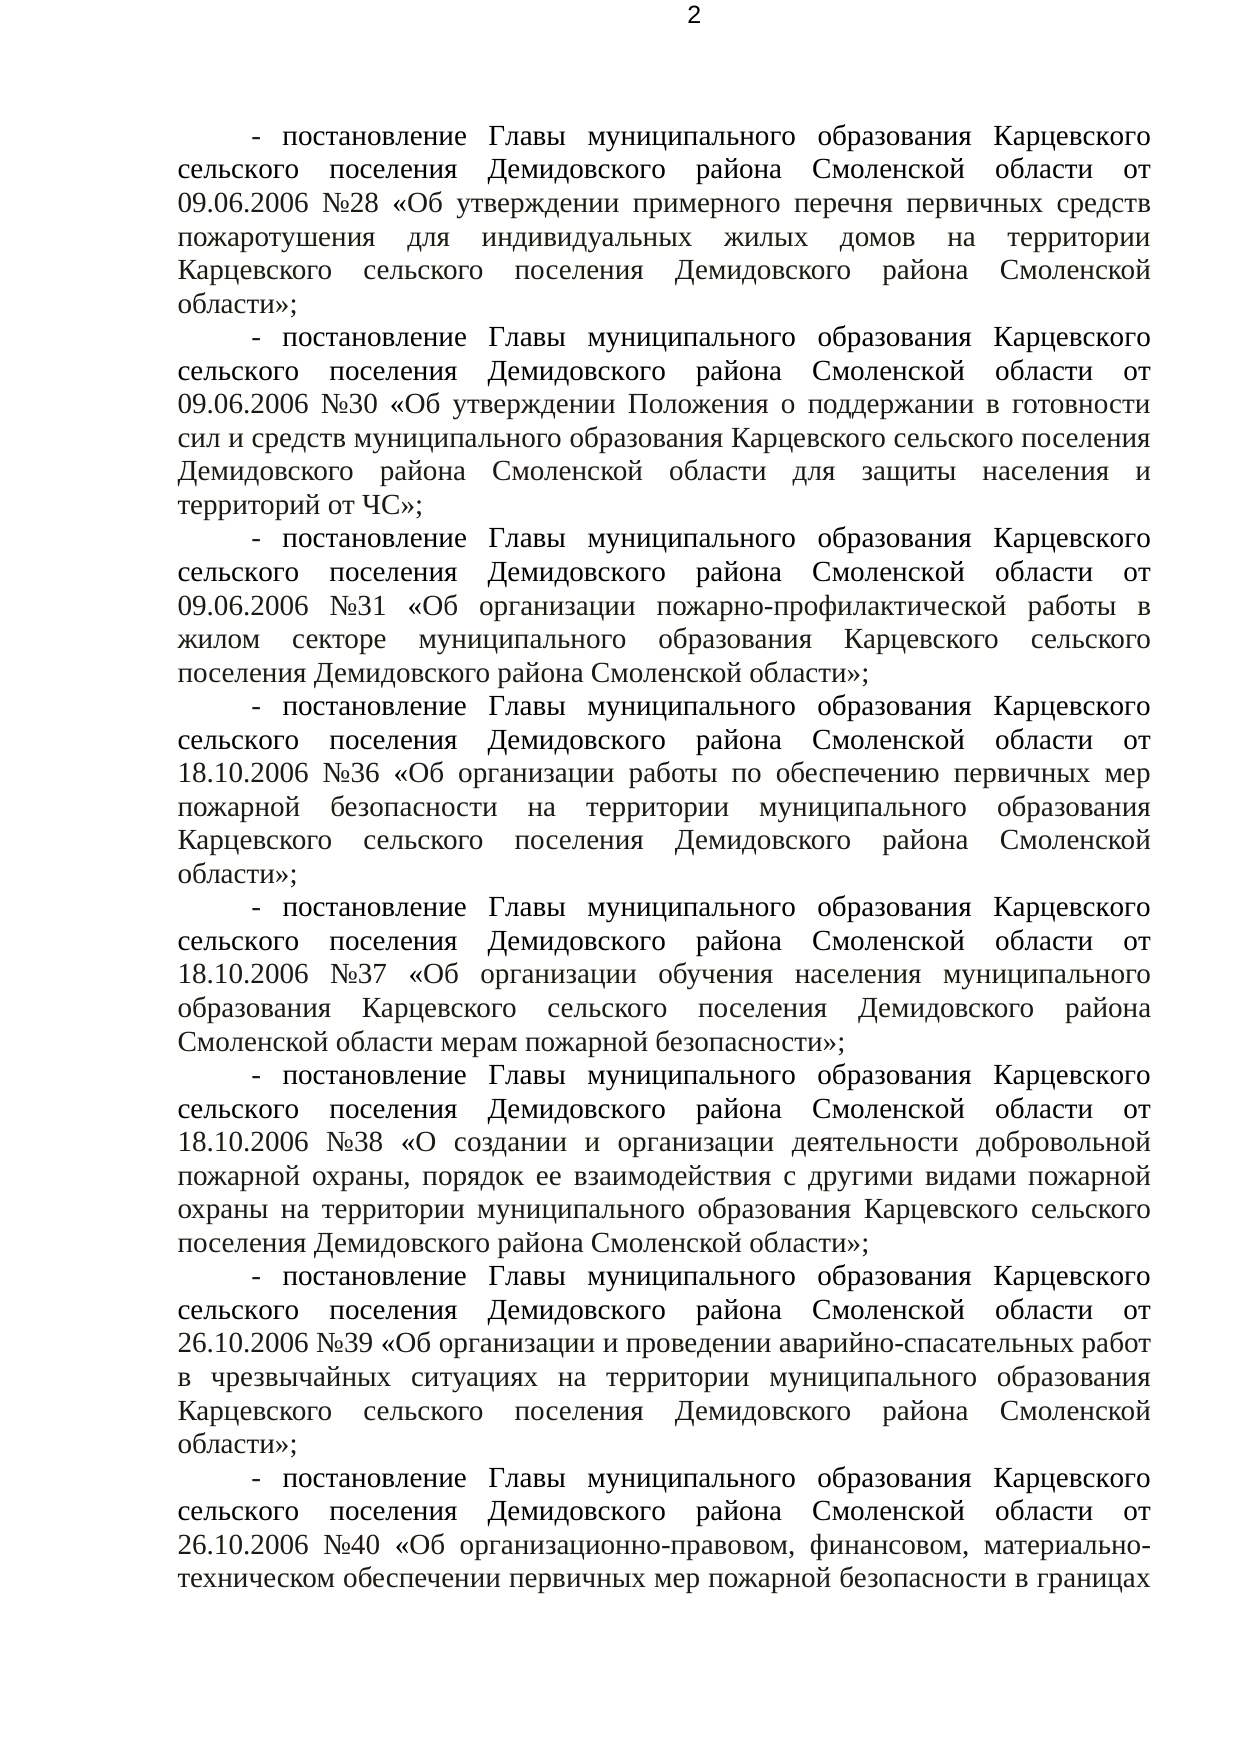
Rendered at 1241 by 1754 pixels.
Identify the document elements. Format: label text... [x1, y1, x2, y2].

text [177, 1460, 1152, 1594]
text - постановление Главы муниципального образования Карцевского сельского поселения Демидовского района Смоленской области от 26.10.2006 №39 «Об организации и проведении аварийно-спасательных работ в чрезвычайных ситуациях на территории муниципального образования Карцевского сельского поселения Демидовского района Смоленской области»; [177, 1258, 1152, 1460]
text - постановление Главы муниципального образования Карцевского сельского поселения Демидовского района Смоленской области от 09.06.2006 №31 «Об организации пожарно-профилактической работы в жилом секторе муниципального образования Карцевского сельского поселения Демидовского района Смоленской области»; [177, 521, 1152, 688]
text - постановление Главы муниципального образования Карцевского сельского поселения Демидовского района Смоленской области от 18.10.2006 №38 «О создании и организации деятельности добровольной пожарной охраны, порядок ее взаимодействия с другими видами пожарной охраны на территории муниципального образования Карцевского сельского поселения Демидовского района Смоленской области»; [177, 1057, 1152, 1258]
text - постановление Главы муниципального образования Карцевского сельского поселения Демидовского района Смоленской области от 09.06.2006 №28 «Об утверждении примерного перечня первичных средств пожаротушения для индивидуальных жилых домов на территории Карцевского сельского поселения Демидовского района Смоленской области»; [177, 118, 1152, 319]
text - постановление Главы муниципального образования Карцевского сельского поселения Демидовского района Смоленской области от 18.10.2006 №36 «Об организации работы по обеспечению первичных мер пожарной безопасности на территории муниципального образования Карцевского сельского поселения Демидовского района Смоленской области»; [177, 688, 1152, 889]
text - постановление Главы муниципального образования Карцевского сельского поселения Демидовского района Смоленской области от 18.10.2006 №37 «Об организации обучения населения муниципального образования Карцевского сельского поселения Демидовского района Смоленской области мерам пожарной безопасности»; [177, 889, 1152, 1057]
text - постановление Главы муниципального образования Карцевского сельского поселения Демидовского района Смоленской области от 09.06.2006 №30 «Об утверждении Положения о поддержании в готовности сил и средств муниципального образования Карцевского сельского поселения Демидовского района Смоленской области для защиты населения и территорий от ЧС»; [177, 319, 1152, 521]
